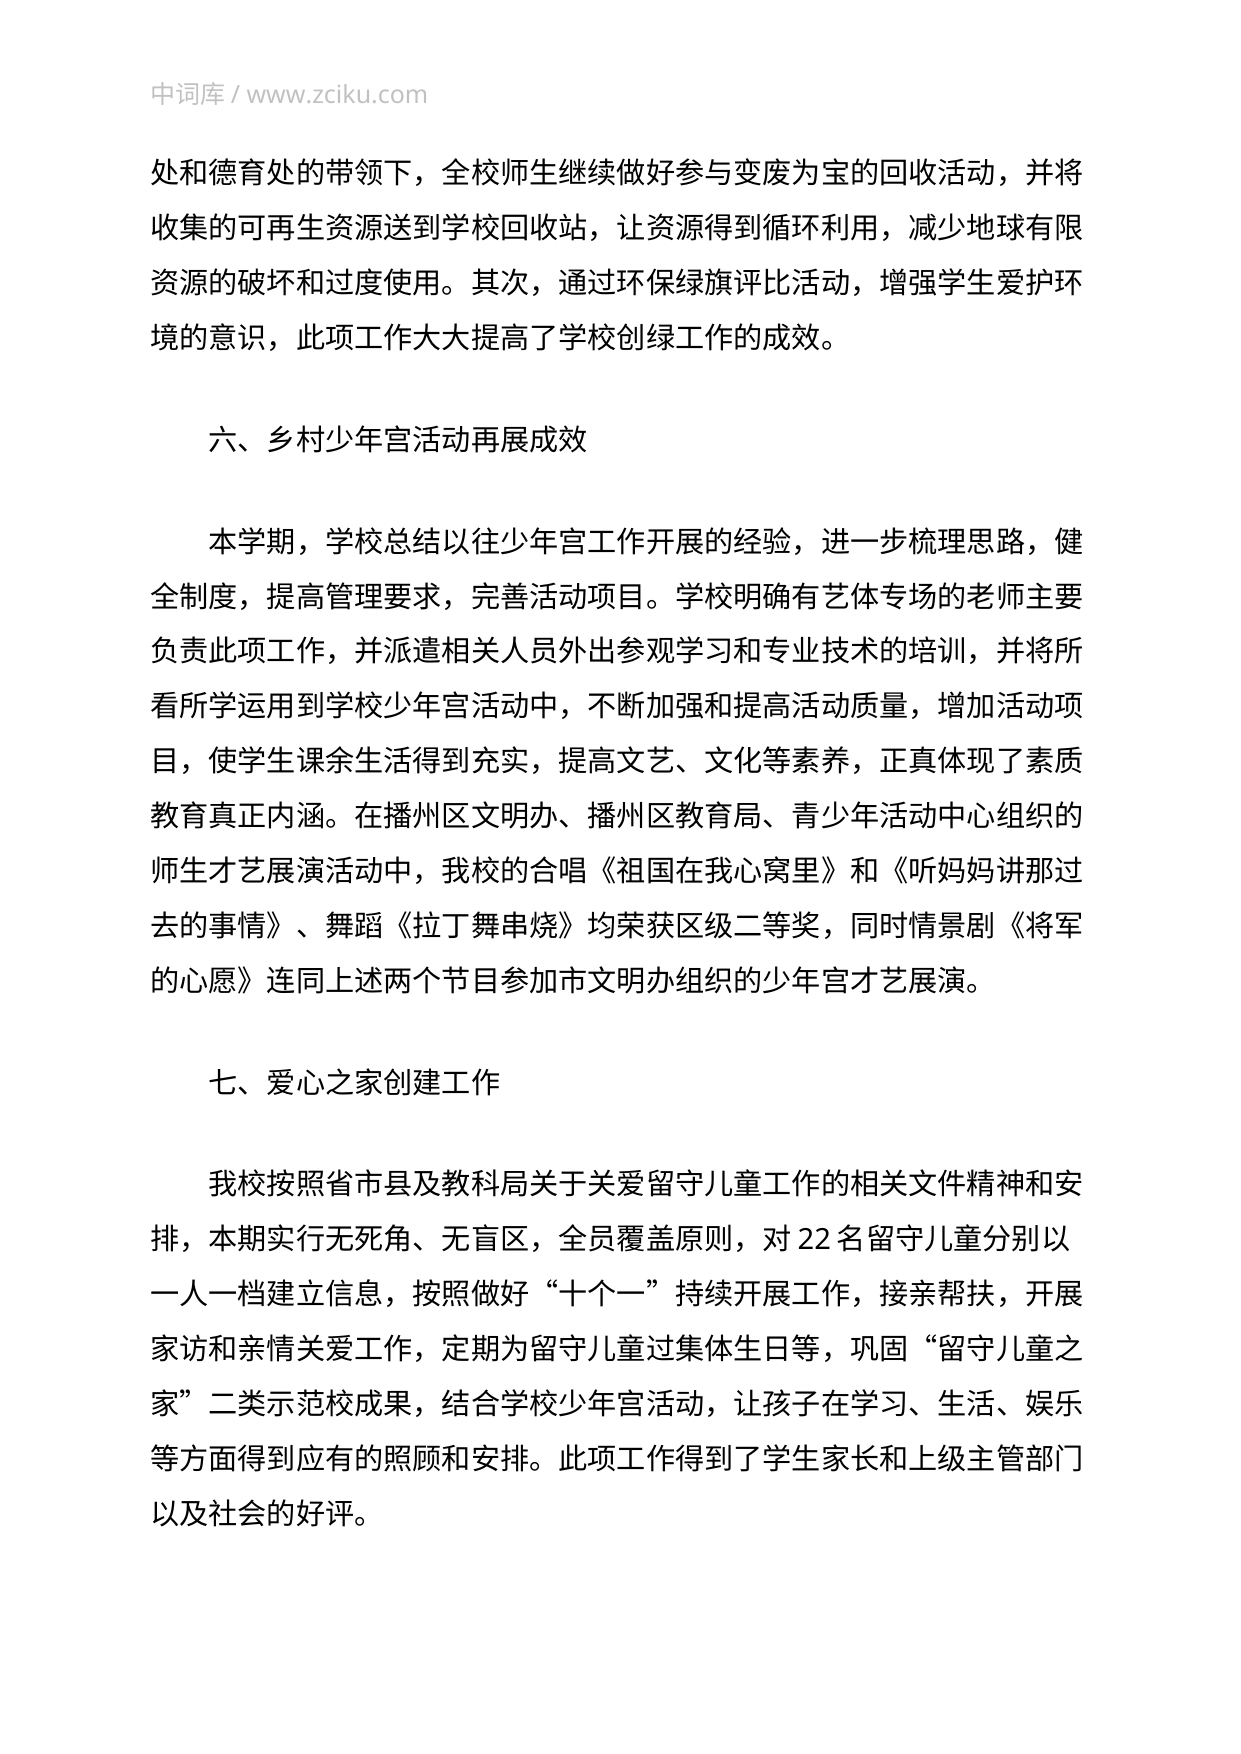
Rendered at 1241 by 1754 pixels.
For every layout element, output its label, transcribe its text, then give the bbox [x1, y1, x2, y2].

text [150, 150, 1090, 357]
text 六、乡村少年宫活动再展成效 [150, 416, 1090, 459]
text 本学期，学校总结以往少年宫工作开展的经验，进一步梳理思路，健全制度，提高管理要求，完善活动项目。学校明确有艺体专场的老师主要负责此项工作，并派遣相关人员外出参观学习和专业技术的培训，并将所看所学运用到学校少年宫活动中，不断加强和提高活动质量，增加活动项目，使学生课余生活得到充实，提高文艺、文化等素养，正真体现了素质教育真正内涵。在播州区文明办、播州区教育局、青少年活动中心组织的师生才艺展演活动中，我校的合唱《祖国在我心窝里》和《听妈妈讲那过去的事情》、舞蹈《拉丁舞串烧》均荣获区级二等奖，同时情景剧《将军的心愿》连同上述两个节目参加市文明办组织的少年宫才艺展演。 [150, 518, 1090, 1000]
text 我校按照省市县及教科局关于关爱留守儿童工作的相关文件精神和安排，本期实行无死角、无盲区，全员覆盖原则，对22名留守儿童分别以一人一档建立信息，按照做好“十个一”持续开展工作，接亲帮扶，开展家访和亲情关爱工作，定期为留守儿童过集体生日等，巩固“留守儿童之家”二类示范校成果，结合学校少年宫活动，让孩子在学习、生活、娱乐等方面得到应有的照顾和安排。此项工作得到了学生家长和上级主管部门以及社会的好评。 [150, 1161, 1090, 1533]
text 七、爱心之家创建工作 [150, 1059, 1090, 1101]
